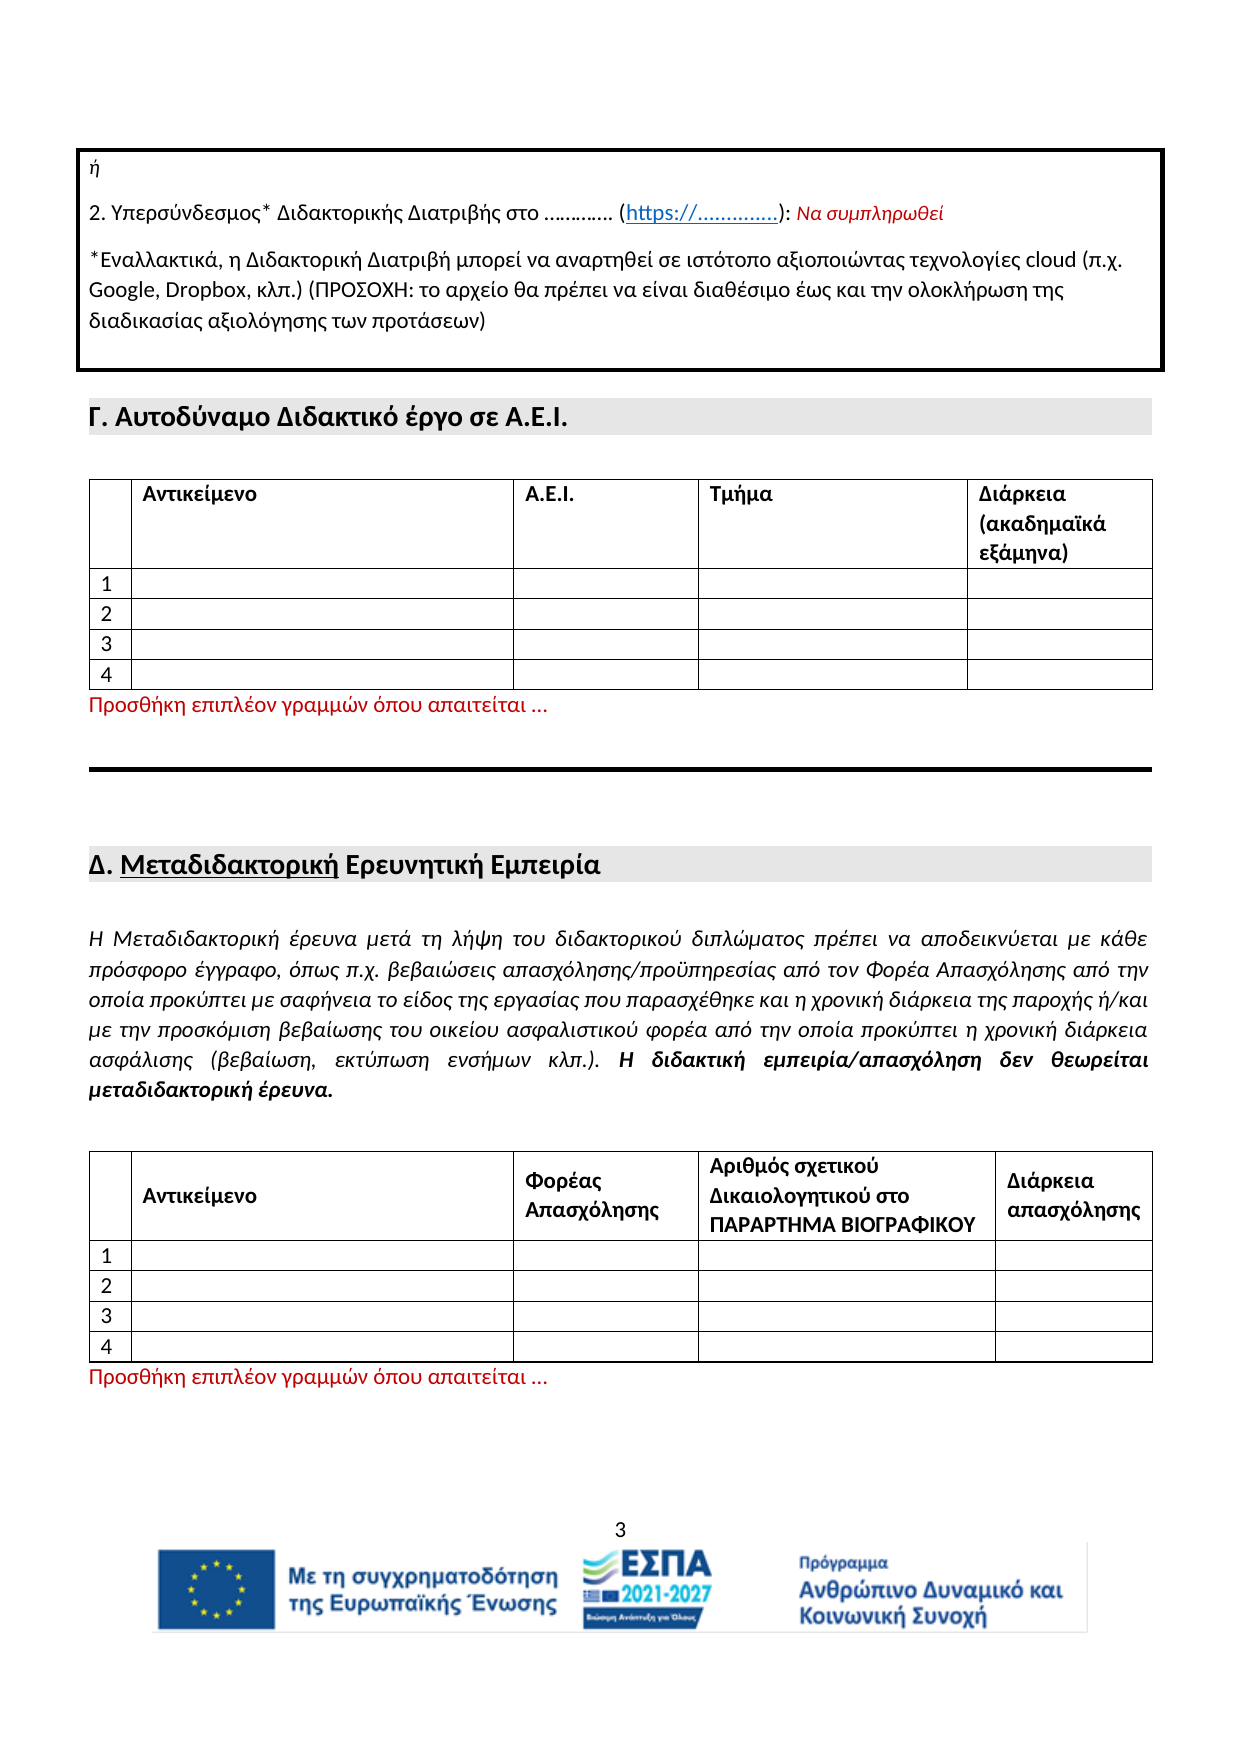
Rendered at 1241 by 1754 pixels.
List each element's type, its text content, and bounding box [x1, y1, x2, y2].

table_cell [514, 569, 698, 598]
table_cell 1 [90, 1241, 131, 1270]
text *Εναλλακτικά, η Διδακτορική Διατριβή μπορεί να αναρτηθεί σε ιστότοπο αξιοποιώντας τεχνολογίες cloud (π.χ. Google, Dropbox, κλπ.) (ΠΡΟΣΟΧΗ: το αρχείο θα πρέπει να είναι διαθέσιμο έως και την ολοκλήρωση της διαδικασίας αξιολόγησης των προτάσεων) [80, 239, 1160, 334]
table_cell [699, 599, 967, 628]
table_cell 2 [90, 599, 131, 628]
table_cell [699, 1241, 995, 1270]
table_cell [514, 1332, 698, 1361]
table_cell [514, 599, 698, 628]
text Η Μεταδιδακτορική έρευνα μετά τη λήψη του διδακτορικού διπλώματος πρέπει να αποδεικνύεται με κάθε πρόσφορο έγγραφο, όπως π.χ. βεβαιώσεις απασχόλησης/προϋπηρεσίας από τον Φορέα Απασχόλησης από την οποία προκύπτει με σαφήνεια το είδος της εργασίας που παρασχέθηκε και η χρονική διάρκεια της παροχής ή/και με την προσκόμιση βεβαίωσης του οικείου ασφαλιστικού φορέα από την οποία προκύπτει η χρονική διάρκεια ασφάλισης (βεβαίωση, εκτύπωση ενσήμων κλπ.). Η διδακτική εμπειρία/απασχόληση δεν θεωρείται μεταδιδακτορική έρευνα. [89, 924, 1152, 1104]
table_header Αντικείμενο [132, 1152, 513, 1240]
table_cell [132, 660, 513, 689]
table_cell [699, 1302, 995, 1331]
table_header Α.Ε.Ι. [514, 480, 698, 568]
table_cell [699, 630, 967, 659]
table_header Αριθμός σχετικού Δικαιολογητικού στο ΠΑΡΑΡΤΗΜΑ ΒΙΟΓΡΑΦΙΚΟΥ [699, 1152, 995, 1240]
table_header Τμήμα [699, 480, 967, 568]
table_header Αντικείμενο [132, 480, 513, 568]
table_cell [132, 630, 513, 659]
table_cell [132, 1241, 513, 1270]
table_cell [699, 569, 967, 598]
table_cell [968, 569, 1152, 598]
table_header [90, 480, 131, 568]
text 2. Υπερσύνδεσμος* Διδακτορικής Διατριβής στο …………. (https://..............): Να συμπληρωθεί [80, 192, 1160, 227]
table_cell 3 [90, 630, 131, 659]
text Γ. Αυτοδύναμο Διδακτικό έργο σε Α.Ε.Ι. [89, 398, 1152, 435]
text Προσθήκη επιπλέον γραμμών όπου απαιτείται … [89, 690, 1152, 718]
table_cell [514, 1241, 698, 1270]
table_cell 2 [90, 1271, 131, 1301]
table_cell [514, 660, 698, 689]
table_cell [968, 630, 1152, 659]
table_cell 4 [90, 1332, 131, 1361]
table_cell [514, 1271, 698, 1301]
picture [152, 1542, 1088, 1634]
table_cell [968, 599, 1152, 628]
table_cell [699, 660, 967, 689]
table_cell [996, 1302, 1152, 1331]
table_cell 3 [90, 1302, 131, 1331]
table_cell [996, 1271, 1152, 1301]
table_header Διάρκεια (ακαδημαϊκά εξάμηνα) [968, 480, 1152, 568]
table_cell [699, 1332, 995, 1361]
table_cell [514, 630, 698, 659]
table_cell [996, 1332, 1152, 1361]
table_cell 1 [90, 569, 131, 598]
table_cell [514, 1302, 698, 1331]
table_cell [968, 660, 1152, 689]
table_cell [132, 1302, 513, 1331]
table_cell [996, 1241, 1152, 1270]
table_header [90, 1152, 131, 1240]
text Προσθήκη επιπλέον γραμμών όπου απαιτείται … [89, 1363, 1152, 1390]
table_cell 4 [90, 660, 131, 689]
table_cell [699, 1271, 995, 1301]
table_cell [132, 569, 513, 598]
text Δ. Μεταδιδακτορική Ερευνητική Εμπειρία [89, 846, 1152, 882]
table_cell [132, 599, 513, 628]
table_header Διάρκεια απασχόλησης [996, 1152, 1152, 1240]
table_header Φορέας Απασχόλησης [514, 1152, 698, 1240]
table_cell [132, 1332, 513, 1361]
text ή [80, 152, 1160, 180]
table_cell [132, 1271, 513, 1301]
